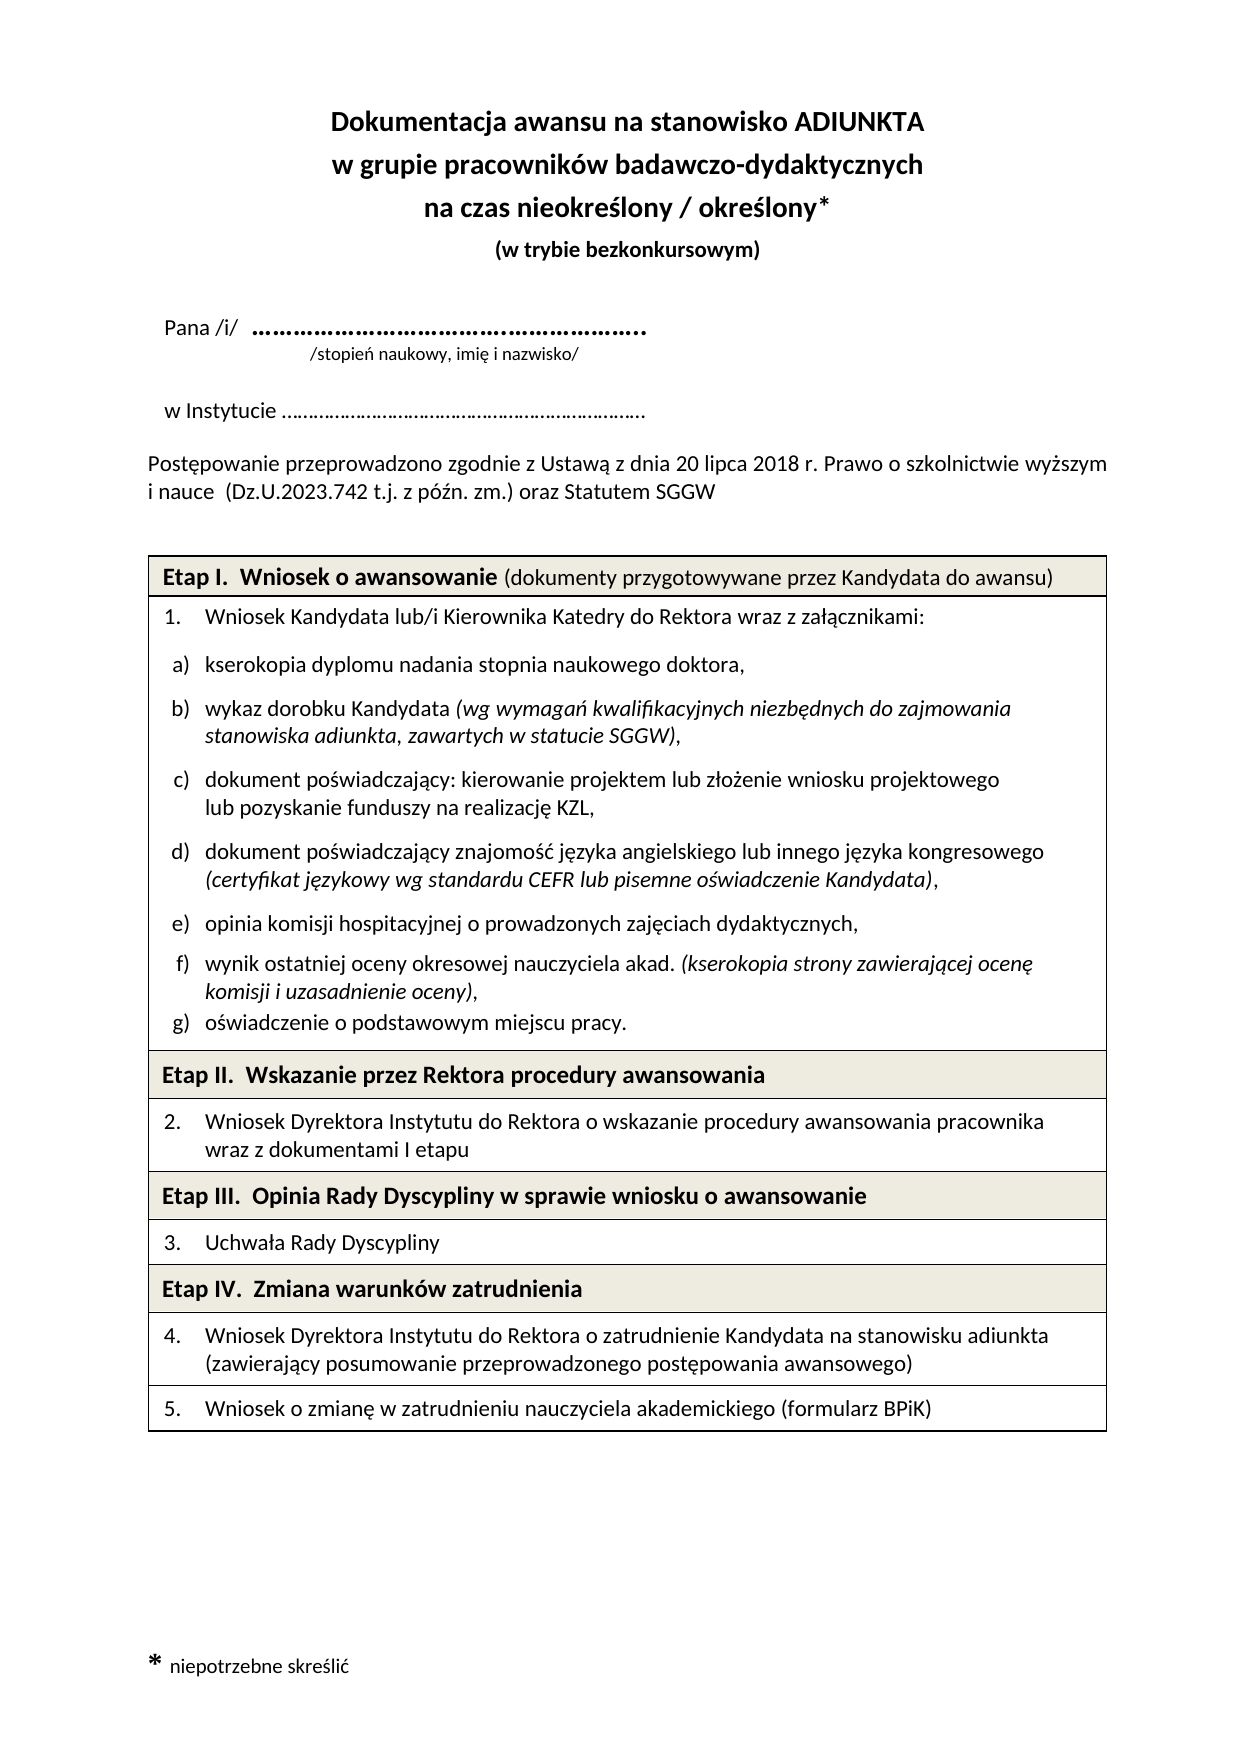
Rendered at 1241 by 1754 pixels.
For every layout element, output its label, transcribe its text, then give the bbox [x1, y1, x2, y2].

text Dokumentacja awansu na stanowisko ADIUNKTA w grupie pracowników badawczo-dydaktycznych [148, 103, 1107, 182]
table_cell Wniosek o zmianę w zatrudnieniu nauczyciela akademickiego (formularz BPiK) [191, 1386, 1106, 1430]
text (w trybie bezkonkursowym) [148, 235, 1107, 263]
table_cell opinia komisji hospitacyjnej o prowadzonych zajęciach dydaktycznych, wynik ostatniej oceny okresowej nauczyciela akad. (kserokopia strony zawierającej ocenę komisji i uzasadnienie oceny), [191, 895, 1106, 1007]
table_cell dokument poświadczający znajomość języka angielskiego lub innego języka kongresowego (certyfikat językowy wg standardu CEFR lub pisemne oświadczenie Kandydata), [191, 823, 1106, 894]
table_cell w Instytucie …………………………………………………………… [163, 367, 1107, 426]
table_cell g) [149, 1007, 191, 1050]
text na czas nieokreślony / określony* [148, 189, 1107, 224]
table_cell 5. [149, 1386, 191, 1430]
table_cell 4. [149, 1313, 191, 1385]
table_cell a) [149, 636, 191, 679]
table_cell dokument poświadczający: kierowanie projektem lub złożenie wniosku projektowego lub pozyskanie funduszy na realizację KZL, [191, 751, 1106, 823]
table_cell 2. [149, 1099, 191, 1171]
table_cell Wniosek Dyrektora Instytutu do Rektora o zatrudnienie Kandydata na stanowisku adiunkta (zawierający posumowanie przeprowadzonego postępowania awansowego) [191, 1313, 1106, 1385]
table_cell Wniosek Dyrektora Instytutu do Rektora o wskazanie procedury awansowania pracownika wraz z dokumentami I etapu [191, 1099, 1106, 1171]
table_header Pana /i/ ……………………………….……………….. /stopień naukowy, imię i nazwisko/ [163, 305, 1107, 367]
table_header Etap I. Wniosek o awansowanie (dokumenty przygotowywane przez Kandydata do awansu) [149, 557, 1106, 595]
table_cell Uchwała Rady Dyscypliny [191, 1220, 1106, 1264]
table_cell 3. [149, 1220, 191, 1264]
table_cell b) [149, 680, 191, 751]
table_cell Wniosek Kandydata lub/i Kierownika Katedry do Rektora wraz z załącznikami: [191, 597, 1106, 636]
table_cell kserokopia dyplomu nadania stopnia naukowego doktora, [191, 636, 1106, 679]
table_cell d) [149, 823, 191, 894]
table_cell 1. [149, 597, 191, 636]
table_cell Etap II. Wskazanie przez Rektora procedury awansowania [149, 1051, 1106, 1098]
table_cell oświadczenie o podstawowym miejscu pracy. [191, 1007, 1106, 1050]
table_cell c) [149, 751, 191, 823]
table_cell Etap IV. Zmiana warunków zatrudnienia [149, 1265, 1106, 1311]
text Postępowanie przeprowadzono zgodnie z Ustawą z dnia 20 lipca 2018 r. Prawo o szkolnictwie wyższym i nauce (Dz.U.2023.742 t.j. z późn. zm.) oraz Statutem SGGW [148, 449, 1107, 505]
table_cell wykaz dorobku Kandydata (wg wymagań kwalifikacyjnych niezbędnych do zajmowania stanowiska adiunkta, zawartych w statucie SGGW), [191, 680, 1106, 751]
table_cell e) f) [149, 895, 191, 1007]
table_cell Etap III. Opinia Rady Dyscypliny w sprawie wniosku o awansowanie [149, 1172, 1106, 1218]
